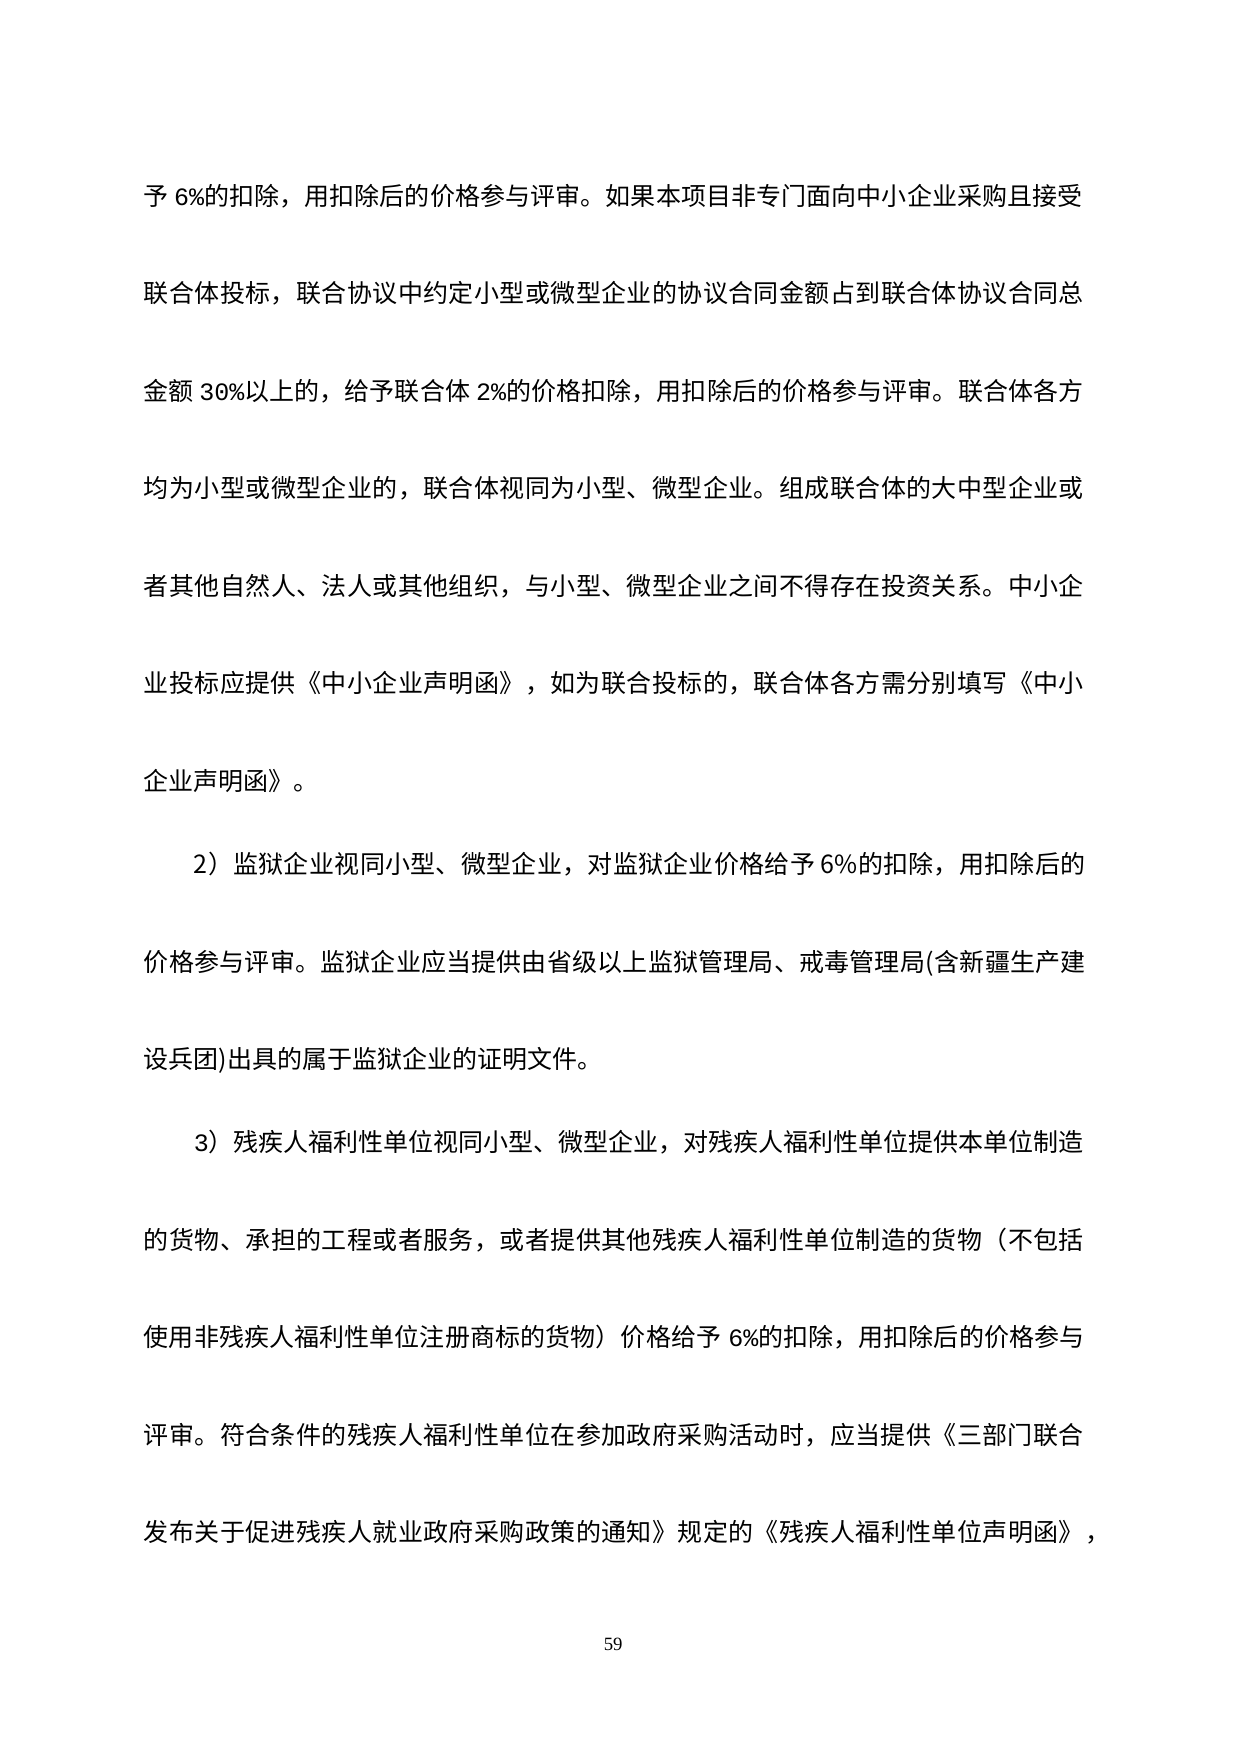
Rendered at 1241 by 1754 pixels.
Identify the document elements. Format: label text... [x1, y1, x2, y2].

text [144, 1108, 1085, 1563]
text 2）监狱企业视同小型、微型企业，对监狱企业价格给予6%的扣除，用扣除后的价格参与评审。监狱企业应当提供由省级以上监狱管理局、戒毒管理局(含新疆生产建设兵团)出具的属于监狱企业的证明文件。 [144, 830, 1085, 1090]
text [144, 162, 1085, 812]
